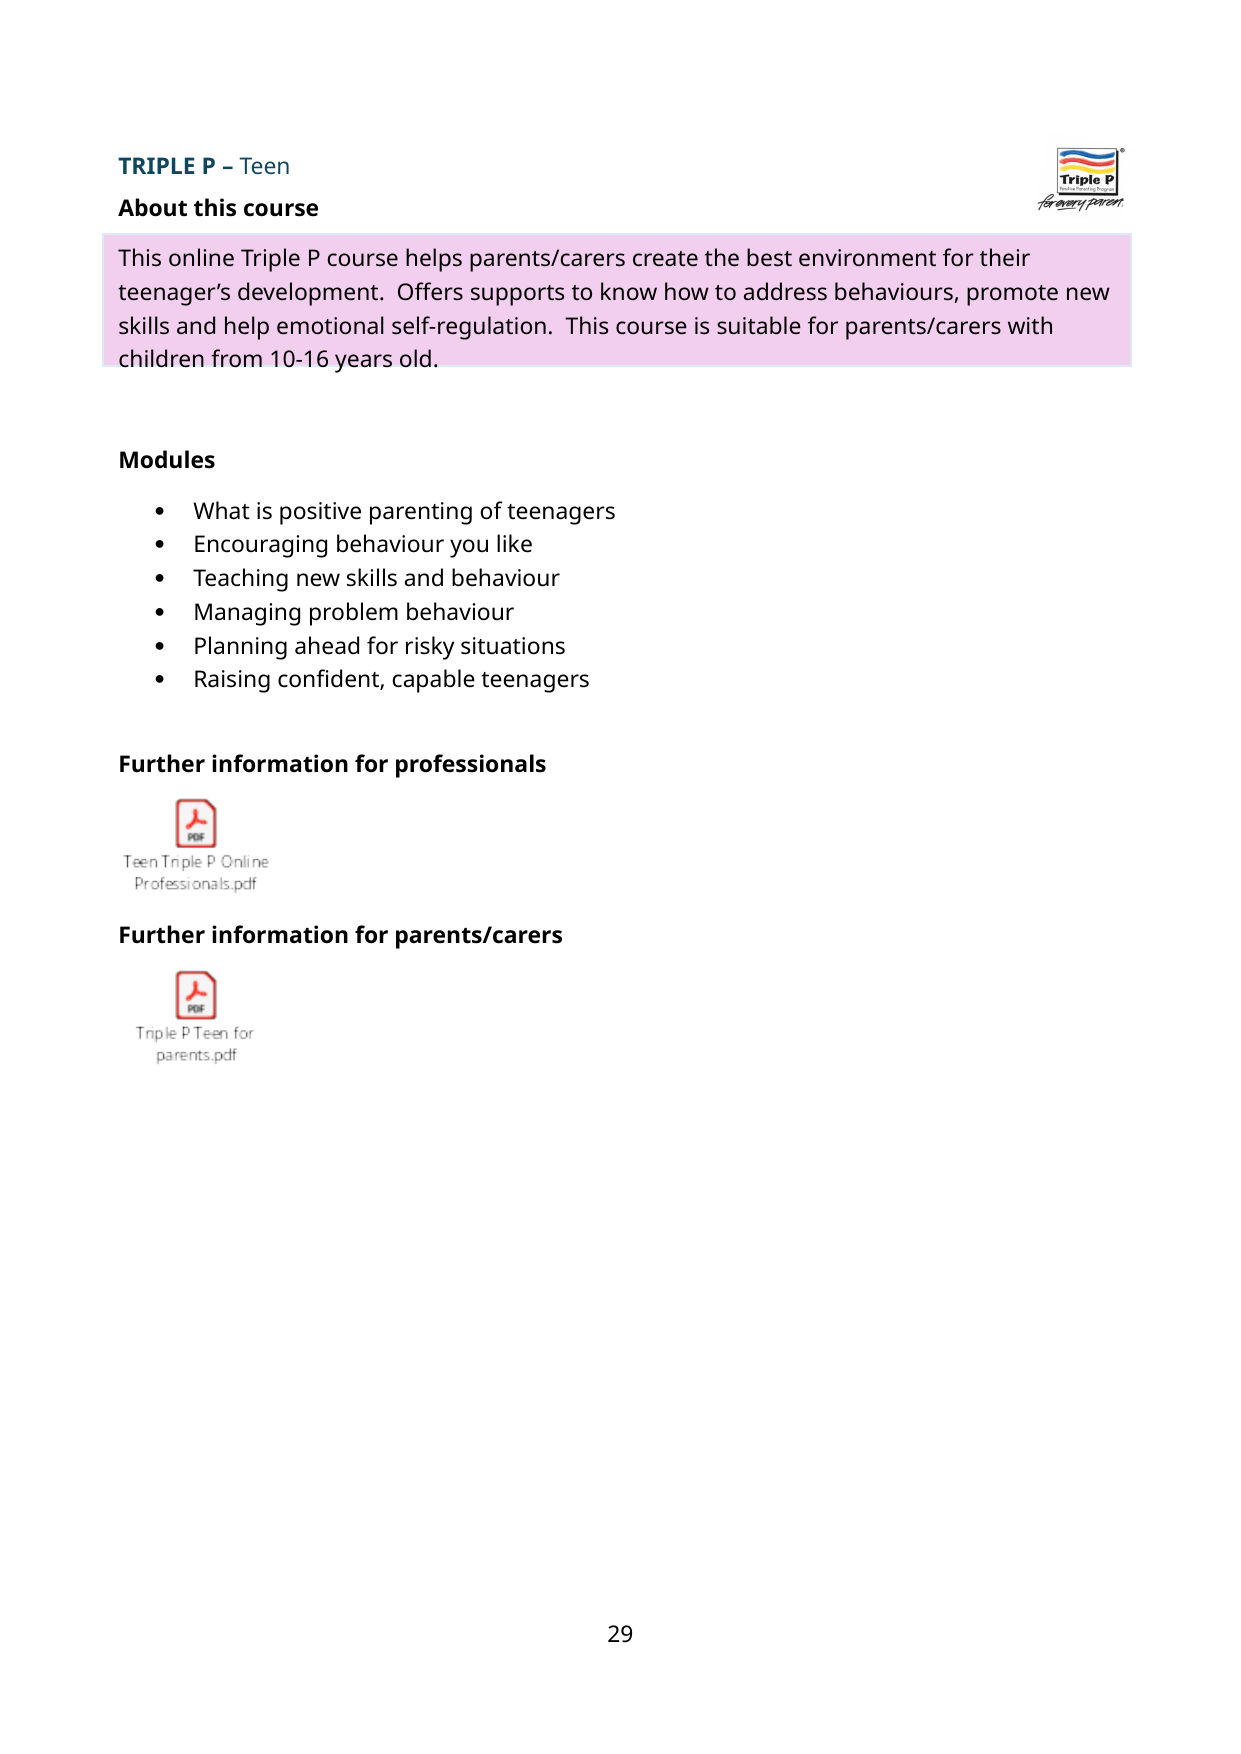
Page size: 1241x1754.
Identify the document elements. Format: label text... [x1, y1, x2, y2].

text About this course [118, 192, 1122, 223]
text Further information for professionals [118, 747, 1122, 779]
list Encouraging behaviour you like [156, 528, 1122, 559]
list Managing problem behaviour [156, 596, 1122, 627]
picture [1094, 223, 1118, 228]
subtitle TRIPLE P – Teen [118, 149, 1122, 181]
list Planning ahead for risky situations [156, 629, 1122, 661]
text Modules [118, 444, 1122, 475]
text This online Triple P course helps parents/carers create the best environment for their teenager’s development. Offers supports to know how to address behaviours, promote new skills and help emotional self-regulation. This course is suitable for parents/carers with children from 10-16 years old. [118, 242, 1122, 374]
list Teaching new skills and behaviour [156, 562, 1122, 593]
list Raising confident, capable teenagers [156, 663, 1122, 694]
list What is positive parenting of teenagers [156, 494, 1122, 526]
picture [1037, 131, 1134, 204]
text Further information for parents/carers [118, 919, 1122, 951]
